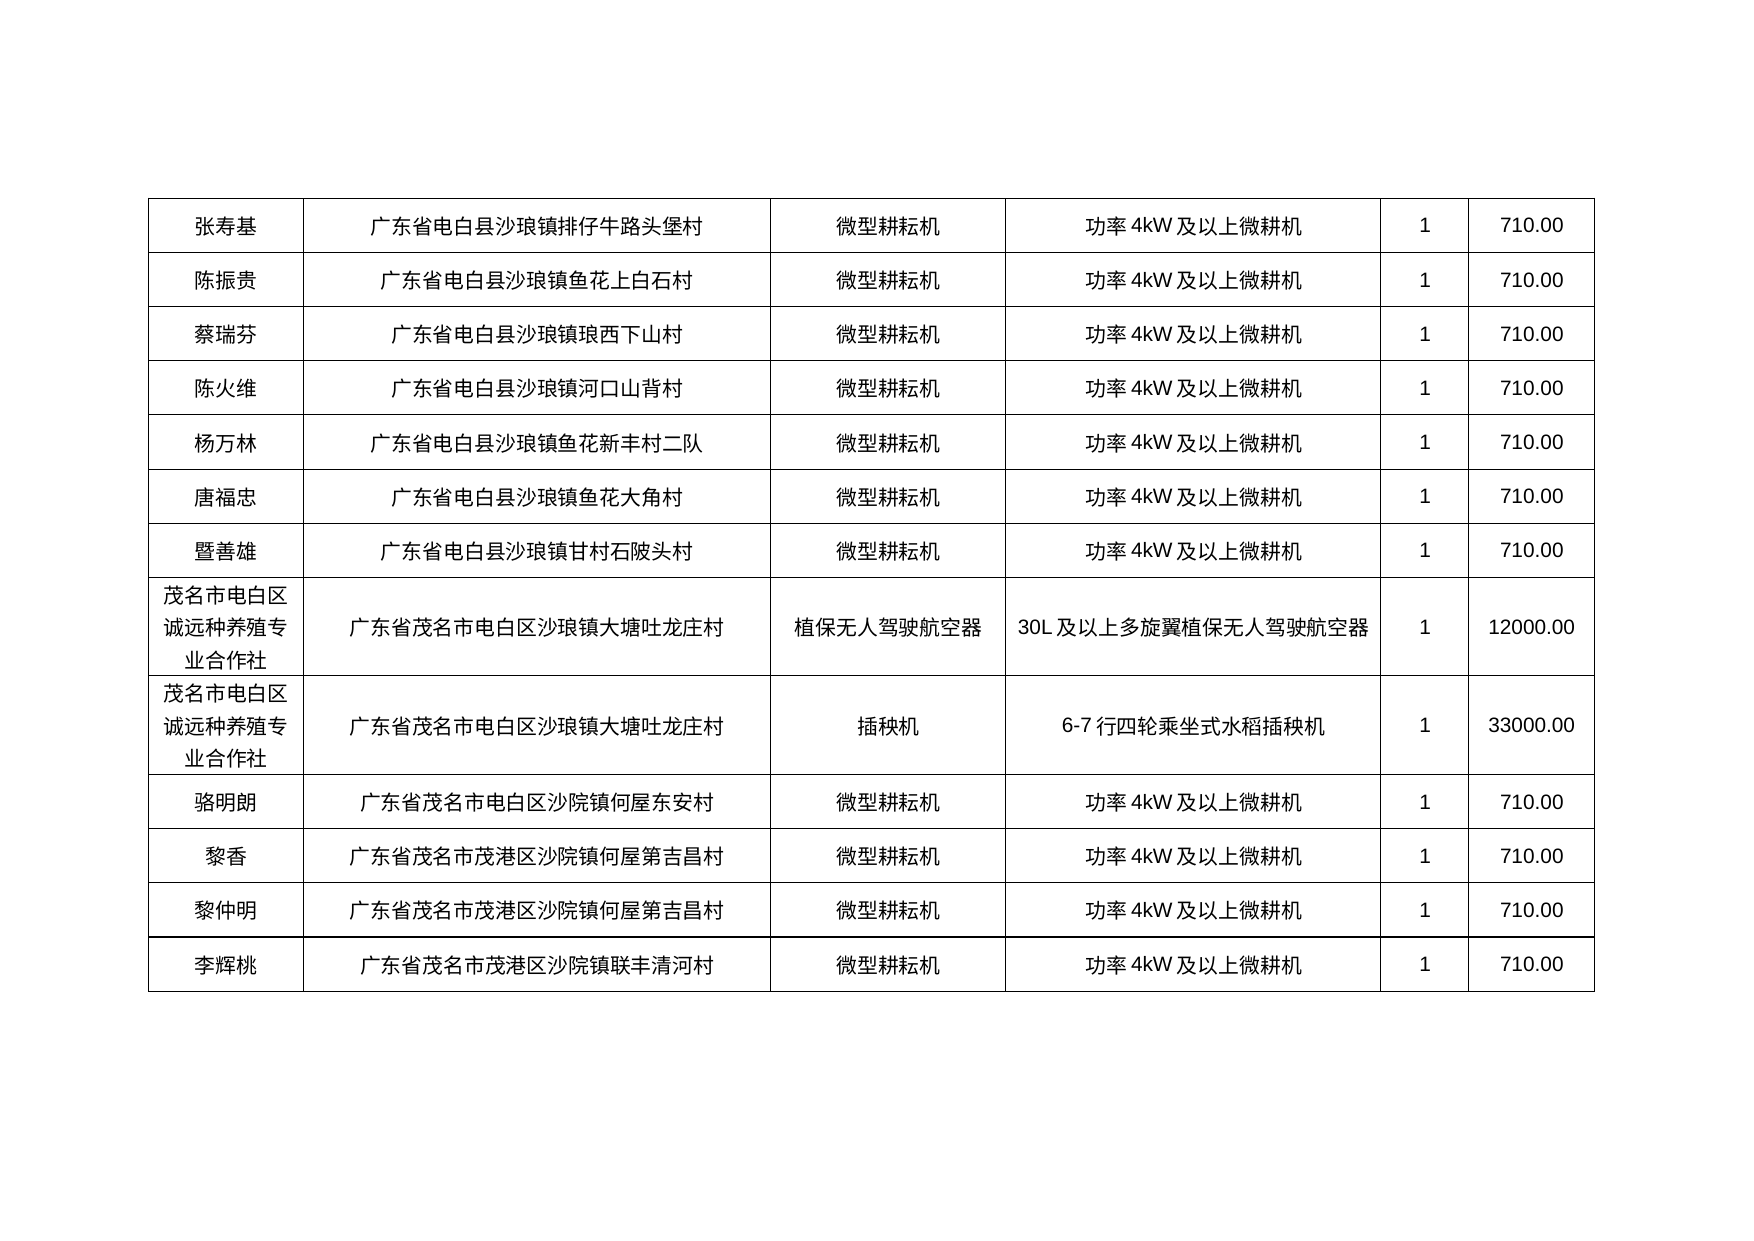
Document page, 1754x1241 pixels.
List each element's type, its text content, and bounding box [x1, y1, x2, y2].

table_cell 710.00 [1469, 829, 1594, 882]
table_cell 功率4kW及以上微耕机 [1006, 470, 1380, 523]
table_cell 微型耕耘机 [771, 829, 1005, 882]
table_cell 微型耕耘机 [771, 524, 1005, 577]
table_cell 710.00 [1469, 307, 1594, 360]
table_cell 广东省电白县沙琅镇鱼花大角村 [304, 470, 770, 523]
table_cell 1 [1381, 938, 1468, 991]
table_cell 广东省电白县沙琅镇河口山背村 [304, 361, 770, 414]
table_cell 植保无人驾驶航空器 [771, 578, 1005, 675]
table_cell 1 [1381, 199, 1468, 252]
table_cell 广东省茂名市电白区沙琅镇大塘吐龙庄村 [304, 676, 770, 774]
table_cell 广东省茂名市茂港区沙院镇联丰清河村 [304, 938, 770, 991]
table_cell 1 [1381, 829, 1468, 882]
table_cell 1 [1381, 361, 1468, 414]
table_cell 微型耕耘机 [771, 307, 1005, 360]
table_cell 功率4kW及以上微耕机 [1006, 415, 1380, 468]
table_cell 1 [1381, 524, 1468, 577]
table_cell 710.00 [1469, 199, 1594, 252]
table_cell 710.00 [1469, 775, 1594, 828]
table_cell 微型耕耘机 [771, 470, 1005, 523]
table_cell 广东省电白县沙琅镇排仔牛路头堡村 [304, 199, 770, 252]
table_cell 6-7行四轮乘坐式水稻插秧机 [1006, 676, 1380, 774]
table_cell 广东省茂名市茂港区沙院镇何屋第吉昌村 [304, 829, 770, 882]
table_cell 广东省电白县沙琅镇鱼花上白石村 [304, 253, 770, 306]
table_cell 广东省茂名市电白区沙院镇何屋东安村 [304, 775, 770, 828]
table_cell 微型耕耘机 [771, 883, 1005, 936]
table_cell 微型耕耘机 [771, 253, 1005, 306]
table_cell 710.00 [1469, 883, 1594, 936]
table_cell 710.00 [1469, 361, 1594, 414]
table_cell 功率4kW及以上微耕机 [1006, 829, 1380, 882]
table_cell 黎仲明 [149, 883, 303, 936]
table_cell 功率4kW及以上微耕机 [1006, 361, 1380, 414]
table_cell 1 [1381, 883, 1468, 936]
table_cell 1 [1381, 253, 1468, 306]
table_cell 710.00 [1469, 253, 1594, 306]
table_cell 1 [1381, 578, 1468, 675]
table_cell 杨万林 [149, 415, 303, 468]
table_cell 黎香 [149, 829, 303, 882]
table_cell 1 [1381, 676, 1468, 774]
table_cell 1 [1381, 415, 1468, 468]
table_cell 710.00 [1469, 938, 1594, 991]
table_cell 微型耕耘机 [771, 938, 1005, 991]
table_cell 12000.00 [1469, 578, 1594, 675]
table_cell 710.00 [1469, 524, 1594, 577]
table_cell 功率4kW及以上微耕机 [1006, 883, 1380, 936]
table_cell 1 [1381, 775, 1468, 828]
table_cell 微型耕耘机 [771, 775, 1005, 828]
table_cell 蔡瑞芬 [149, 307, 303, 360]
table_cell 陈火维 [149, 361, 303, 414]
table_cell 广东省茂名市电白区沙琅镇大塘吐龙庄村 [304, 578, 770, 675]
table_cell 710.00 [1469, 470, 1594, 523]
table_cell 茂名市电白区诚远种养殖专业合作社 [149, 578, 303, 675]
table_cell 功率4kW及以上微耕机 [1006, 253, 1380, 306]
table_cell 功率4kW及以上微耕机 [1006, 199, 1380, 252]
table_cell 1 [1381, 470, 1468, 523]
table_cell 710.00 [1469, 415, 1594, 468]
table_cell 插秧机 [771, 676, 1005, 774]
table_cell 广东省电白县沙琅镇琅西下山村 [304, 307, 770, 360]
table_cell 33000.00 [1469, 676, 1594, 774]
table_cell 李辉桃 [149, 938, 303, 991]
table_cell 广东省茂名市茂港区沙院镇何屋第吉昌村 [304, 883, 770, 936]
table_cell 30L及以上多旋翼植保无人驾驶航空器 [1006, 578, 1380, 675]
table_cell 微型耕耘机 [771, 199, 1005, 252]
table_cell 暨善雄 [149, 524, 303, 577]
table_cell 张寿基 [149, 199, 303, 252]
table_cell 唐福忠 [149, 470, 303, 523]
table_cell 广东省电白县沙琅镇甘村石陂头村 [304, 524, 770, 577]
table_cell 功率4kW及以上微耕机 [1006, 307, 1380, 360]
table_cell 微型耕耘机 [771, 415, 1005, 468]
table_cell 骆明朗 [149, 775, 303, 828]
table_cell 功率4kW及以上微耕机 [1006, 938, 1380, 991]
table_cell 广东省电白县沙琅镇鱼花新丰村二队 [304, 415, 770, 468]
table_cell 1 [1381, 307, 1468, 360]
table_cell 微型耕耘机 [771, 361, 1005, 414]
table_cell 茂名市电白区诚远种养殖专业合作社 [149, 676, 303, 774]
table_cell 功率4kW及以上微耕机 [1006, 524, 1380, 577]
table_cell 功率4kW及以上微耕机 [1006, 775, 1380, 828]
table_cell 陈振贵 [149, 253, 303, 306]
